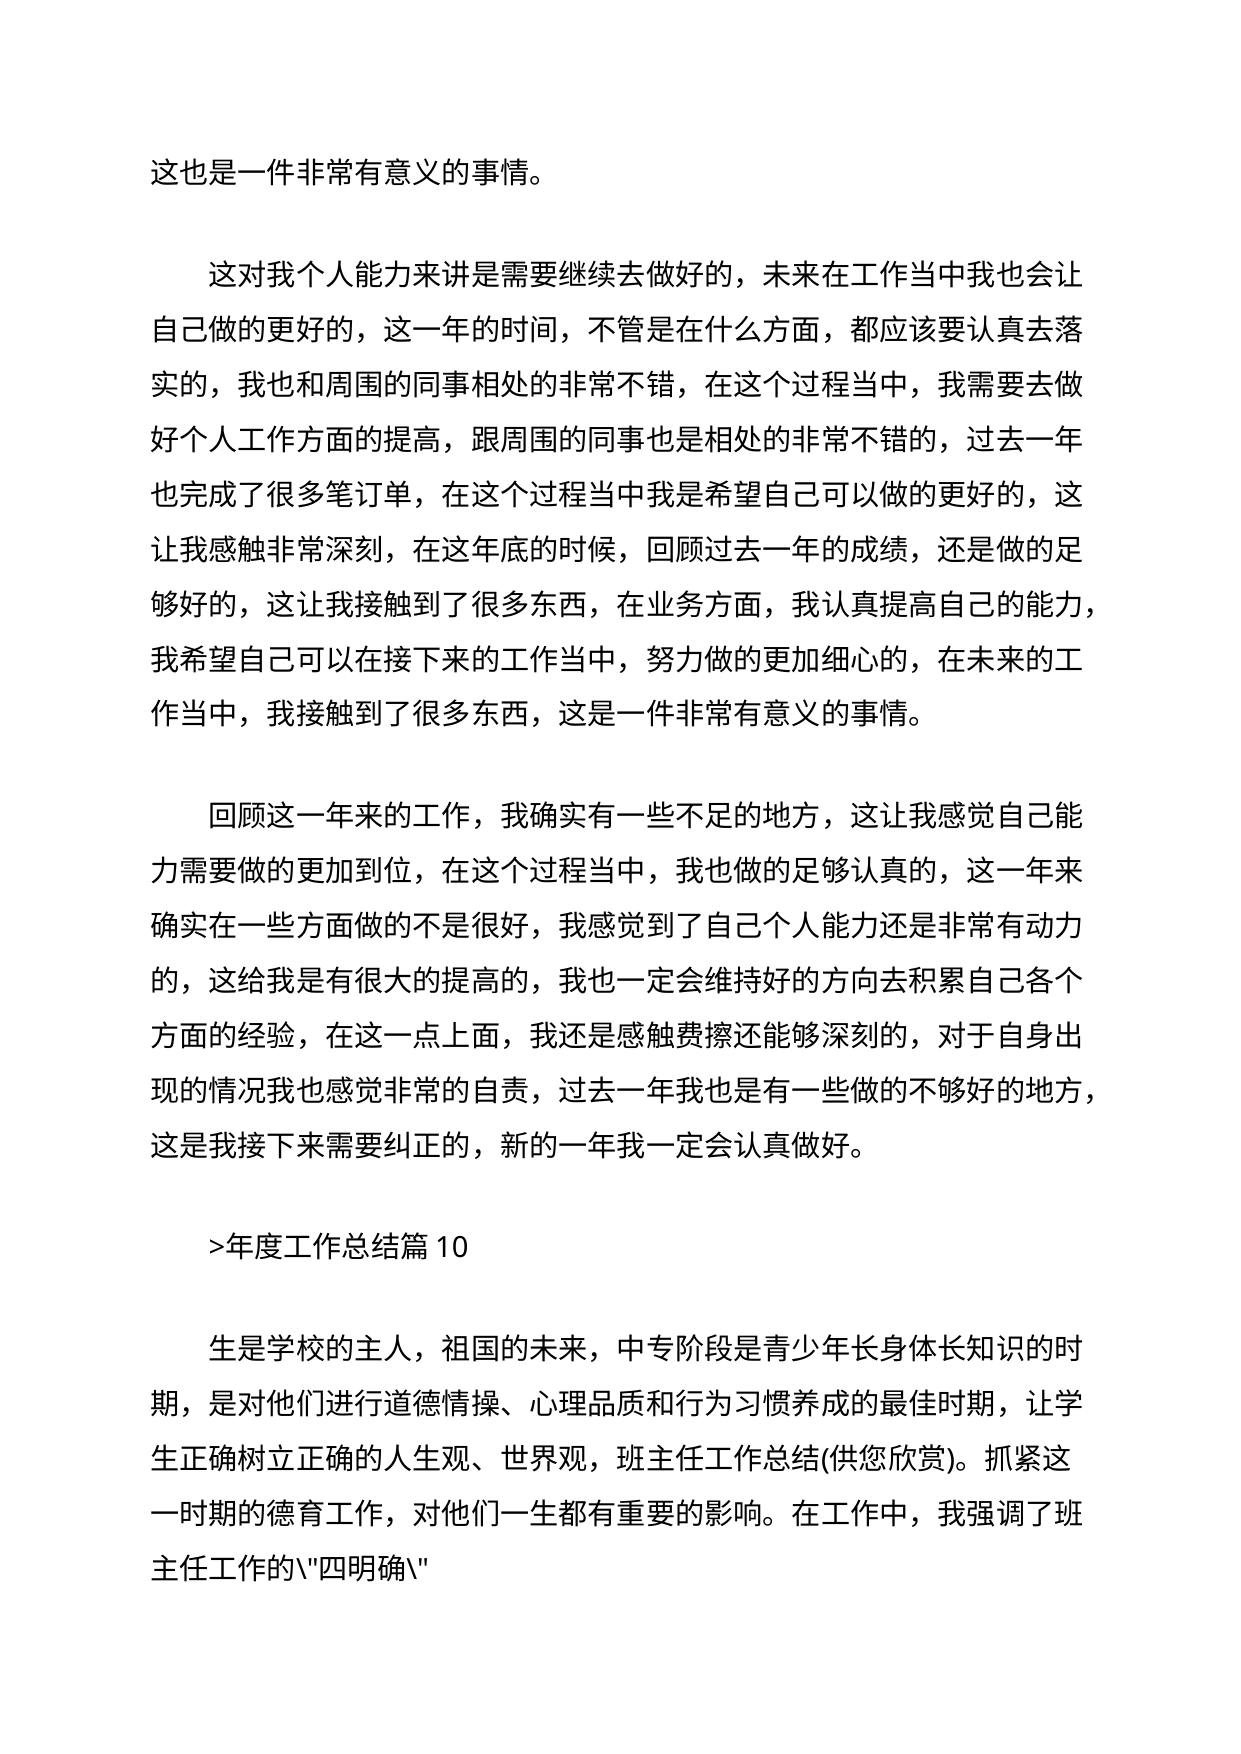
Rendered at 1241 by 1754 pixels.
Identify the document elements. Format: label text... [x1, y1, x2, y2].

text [150, 150, 1090, 192]
text 这对我个人能力来讲是需要继续去做好的，未来在工作当中我也会让自己做的更好的，这一年的时间，不管是在什么方面，都应该要认真去落实的，我也和周围的同事相处的非常不错，在这个过程当中，我需要去做好个人工作方面的提高，跟周围的同事也是相处的非常不错的，过去一年也完成了很多笔订单，在这个过程当中我是希望自己可以做的更好的，这让我感触非常深刻，在这年底的时候，回顾过去一年的成绩，还是做的足够好的，这让我接触到了很多东西，在业务方面，我认真提高自己的能力，我希望自己可以在接下来的工作当中，努力做的更加细心的，在未来的工作当中，我接触到了很多东西，这是一件非常有意义的事情。 [150, 252, 1090, 733]
text 生是学校的主人，祖国的未来，中专阶段是青少年长身体长知识的时期，是对他们进行道德情操、心理品质和行为习惯养成的最佳时期，让学生正确树立正确的人生观、世界观，班主任工作总结(供您欣赏)。抓紧这一时期的德育工作，对他们一生都有重要的影响。在工作中，我强调了班主任工作的\"四明确\" [150, 1326, 1090, 1588]
text >年度工作总结篇10 [150, 1224, 1090, 1266]
text 回顾这一年来的工作，我确实有一些不足的地方，这让我感觉自己能力需要做的更加到位，在这个过程当中，我也做的足够认真的，这一年来确实在一些方面做的不是很好，我感觉到了自己个人能力还是非常有动力的，这给我是有很大的提高的，我也一定会维持好的方向去积累自己各个方面的经验，在这一点上面，我还是感触费擦还能够深刻的，对于自身出现的情况我也感觉非常的自责，过去一年我也是有一些做的不够好的地方，这是我接下来需要纠正的，新的一年我一定会认真做好。 [150, 793, 1090, 1164]
